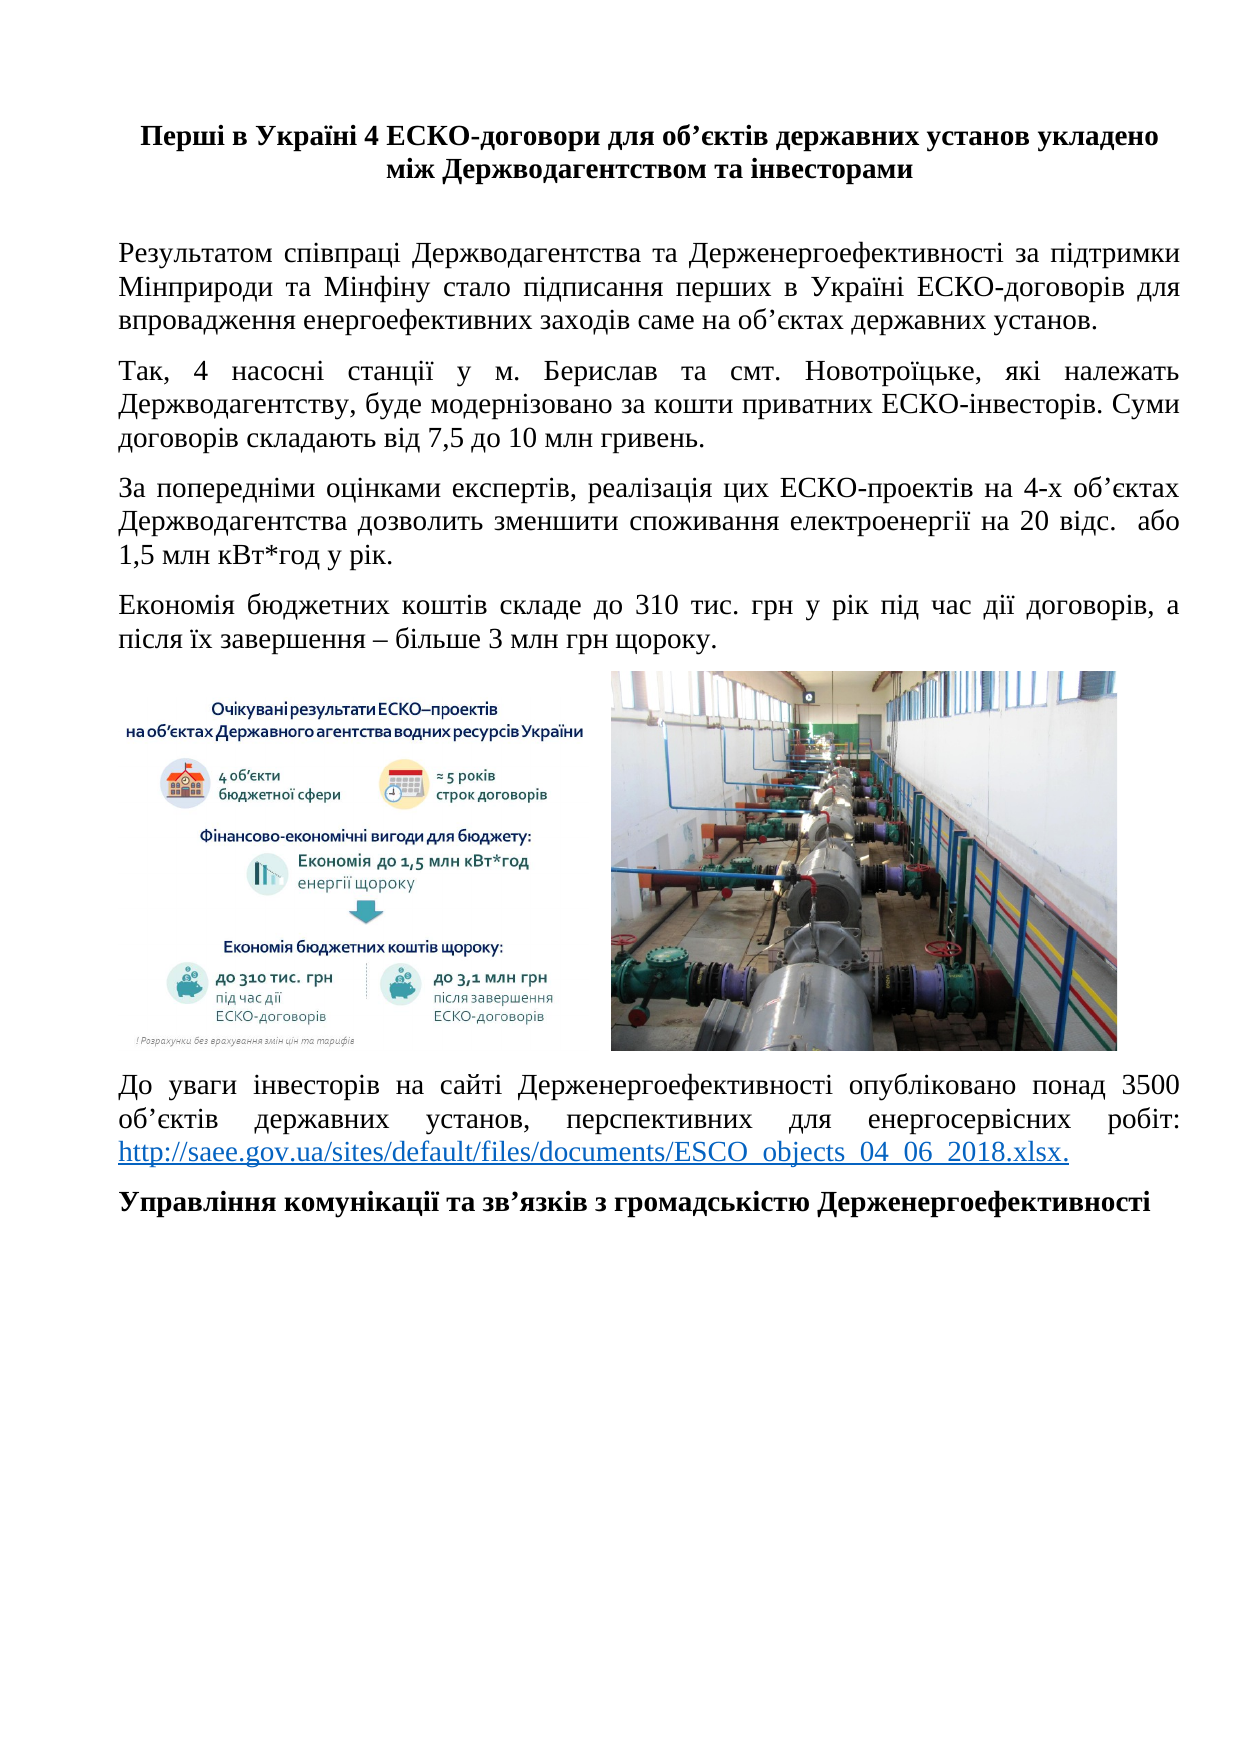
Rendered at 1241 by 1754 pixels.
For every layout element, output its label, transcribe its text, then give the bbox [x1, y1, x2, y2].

text Управління комунікації та зв’язків з громадськістю Держенергоефективності [118, 1184, 1181, 1218]
picture [118, 697, 590, 1051]
text Перші в Україні 4 ЕСКО-договори для об’єктів державних установ укладено між Держводагентством та інвесторами [118, 118, 1181, 185]
text Економія бюджетних коштів складе до 310 тис. грн у рік під час дії договорів, а після їх завершення – більше 3 млн грн щороку. [118, 587, 1181, 654]
text Результатом співпраці Держводагентства та Держенергоефективності за підтримки Мінприроди та Мінфіну стало підписання перших в Україні ЕСКО-договорів для впровадження енергоефективних заходів саме на об’єктах державних установ. [118, 235, 1181, 336]
text За попередніми оцінками експертів, реалізація цих ЕСКО-проектів на 4-х об’єктах Держводагентства дозволить зменшити споживання електроенергії на 20 відс. або 1,5 млн кВт*год у рік. [118, 470, 1181, 571]
text До уваги інвесторів на сайті Держенергоефективності опубліковано понад 3500 об’єктів державних установ, перспективних для енергосервісних робіт: http://saee.gov.ua/sites/default/files/documents/ESCO_objects_04_06_2018.xlsx. [118, 1067, 1181, 1168]
text Так, 4 насосні станції у м. Берислав та смт. Новотроїцьке, які належать Держводагентству, буде модернізовано за кошти приватних ЕСКО-інвесторів. Суми договорів складають від 7,5 до 10 млн гривень. [118, 353, 1181, 453]
picture [611, 671, 1118, 1051]
